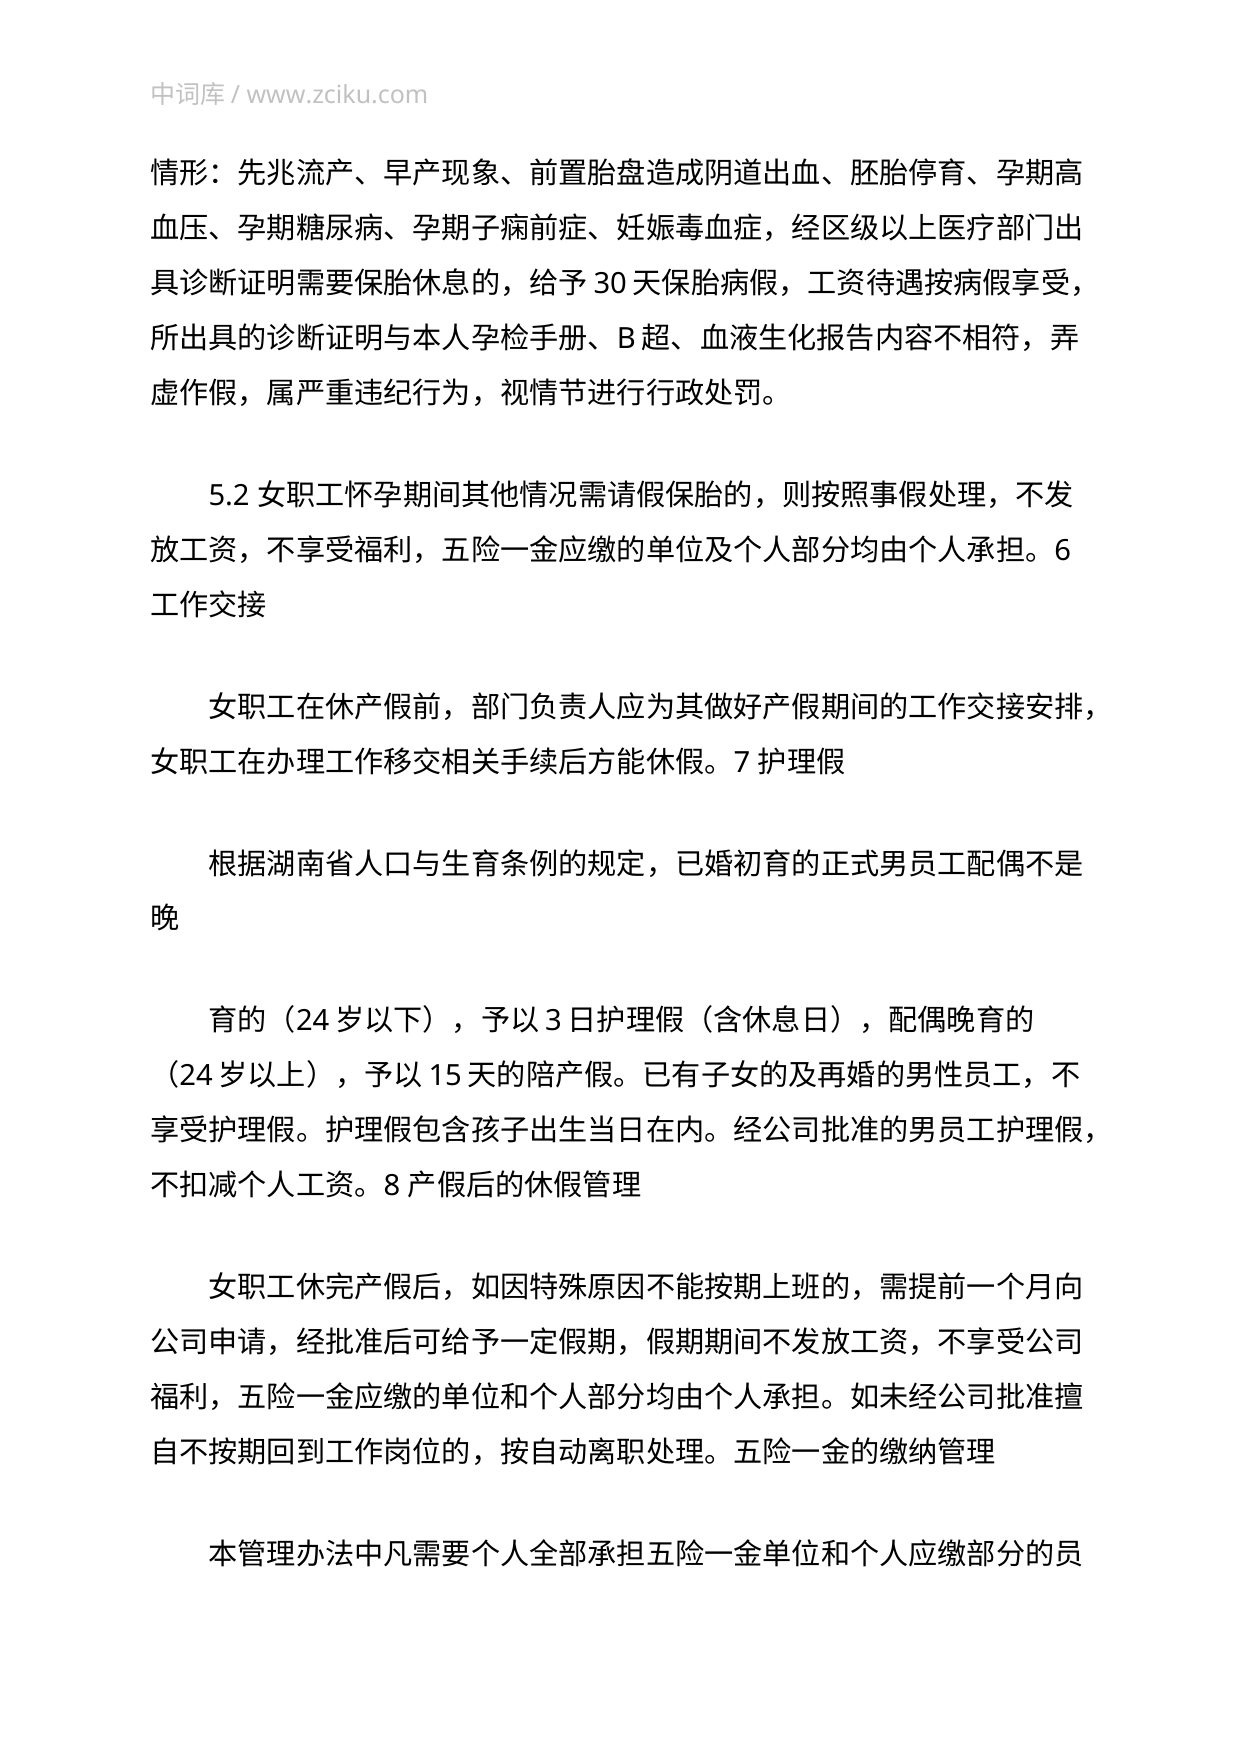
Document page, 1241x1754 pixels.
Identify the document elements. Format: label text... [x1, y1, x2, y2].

text 女职工在休产假前，部门负责人应为其做好产假期间的工作交接安排，女职工在办理工作移交相关手续后方能休假。7 护理假 [150, 683, 1090, 781]
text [150, 1530, 1090, 1572]
text 育的（24岁以下），予以3日护理假（含休息日），配偶晚育的（24岁以上），予以15天的陪产假。已有子女的及再婚的男性员工，不享受护理假。护理假包含孩子出生当日在内。经公司批准的男员工护理假，不扣减个人工资。8 产假后的休假管理 [150, 997, 1090, 1204]
text 根据湖南省人口与生育条例的规定，已婚初育的正式男员工配偶不是晚 [150, 840, 1090, 937]
text 女职工休完产假后，如因特殊原因不能按期上班的，需提前一个月向公司申请，经批准后可给予一定假期，假期期间不发放工资，不享受公司福利，五险一金应缴的单位和个人部分均由个人承担。如未经公司批准擅自不按期回到工作岗位的，按自动离职处理。五险一金的缴纳管理 [150, 1264, 1090, 1471]
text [150, 150, 1090, 412]
text 5.2 女职工怀孕期间其他情况需请假保胎的，则按照事假处理，不发放工资，不享受福利，五险一金应缴的单位及个人部分均由个人承担。6 工作交接 [150, 472, 1090, 624]
